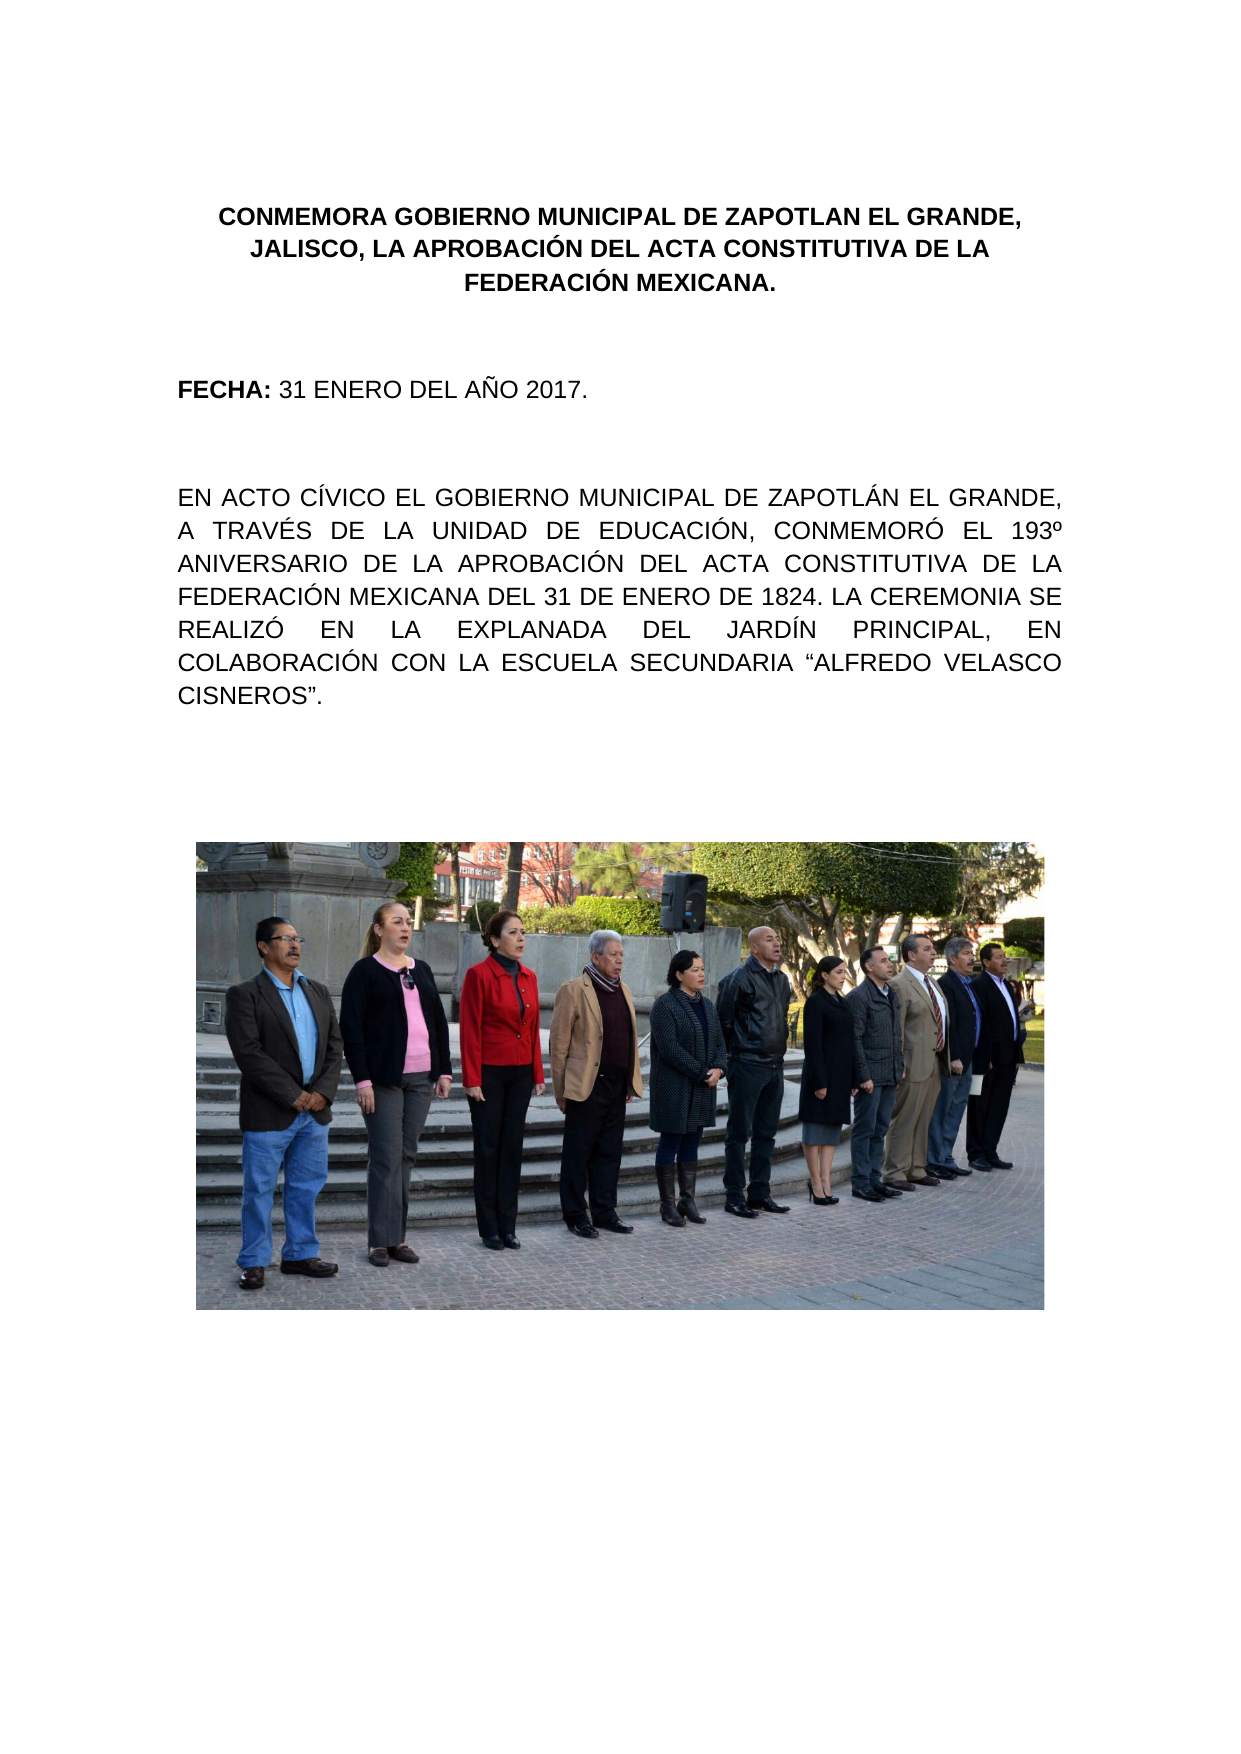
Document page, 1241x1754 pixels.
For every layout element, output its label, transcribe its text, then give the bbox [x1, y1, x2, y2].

text FECHA: 31 ENERO DEL AÑO 2017. [177, 375, 1063, 404]
picture [196, 842, 1045, 1310]
text CONMEMORA GOBIERNO MUNICIPAL DE ZAPOTLAN EL GRANDE, JALISCO, LA APROBACIÓN DEL ACTA CONSTITUTIVA DE LA FEDERACIÓN MEXICANA. [177, 201, 1063, 296]
text EN ACTO CÍVICO EL GOBIERNO MUNICIPAL DE ZAPOTLÁN EL GRANDE, A TRAVÉS DE LA UNIDAD DE EDUCACIÓN, CONMEMORÓ EL 193º ANIVERSARIO DE LA APROBACIÓN DEL ACTA CONSTITUTIVA DE LA FEDERACIÓN MEXICANA DEL 31 DE ENERO DE 1824. LA CEREMONIA SE REALIZÓ EN LA EXPLANADA DEL JARDÍN PRINCIPAL, EN COLABORACIÓN CON LA ESCUELA SECUNDARIA “ALFREDO VELASCO CISNEROS”. [177, 483, 1063, 710]
